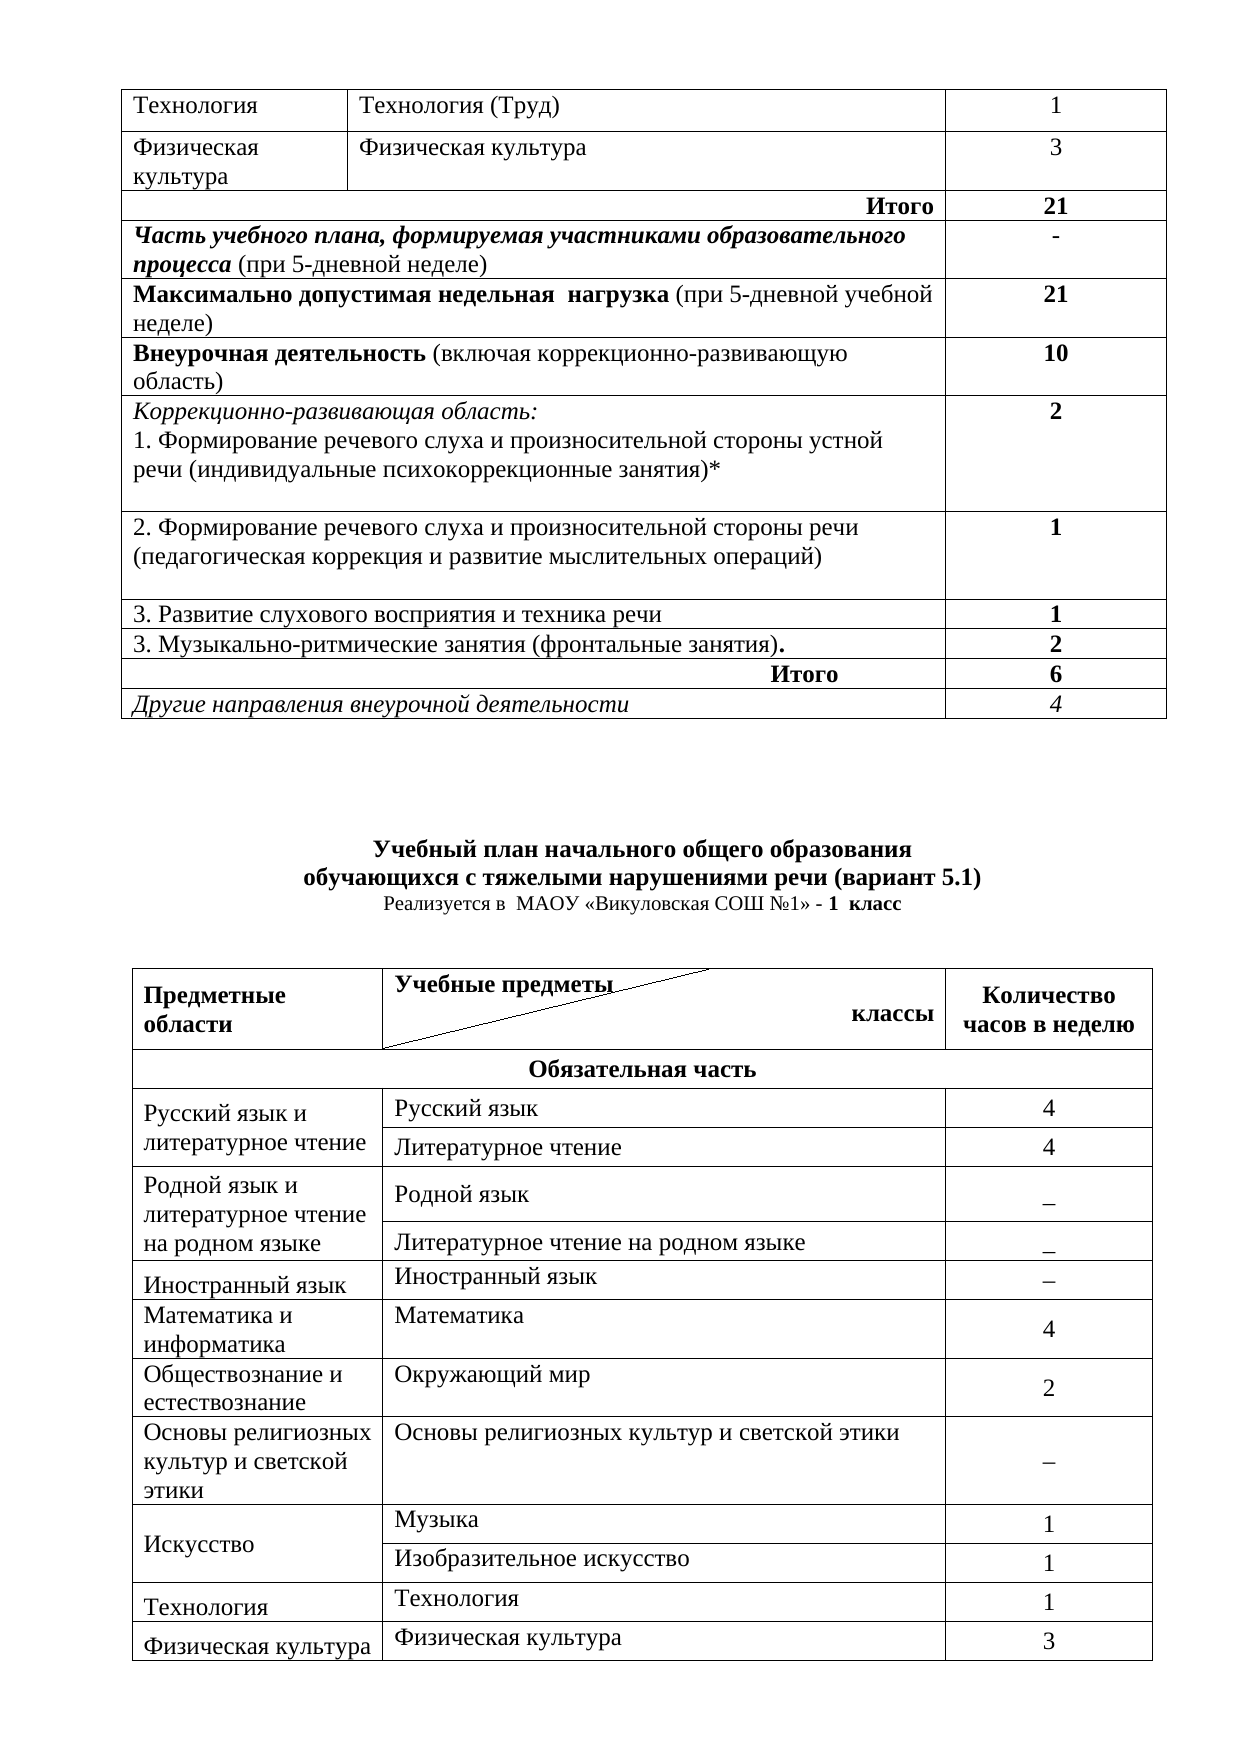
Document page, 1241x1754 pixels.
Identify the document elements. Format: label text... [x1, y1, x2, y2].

table_cell 4 [946, 1089, 1152, 1127]
table_cell Технология (Труд) [348, 90, 945, 131]
table_header Учебные предметы классы [383, 969, 945, 1048]
table_cell Физическая культура [383, 1622, 945, 1660]
table_cell – [946, 1417, 1152, 1503]
table_cell 2 [946, 396, 1166, 511]
table_cell Итого [122, 659, 945, 688]
table_cell - [946, 221, 1166, 278]
table_cell Физическая культура [348, 132, 945, 190]
table_cell 3 [946, 132, 1166, 190]
table_cell Максимально допустимая недельная нагрузка (при 5-дневной учебной неделе) [122, 279, 945, 337]
table_cell 21 [946, 279, 1166, 337]
table_cell 4 [946, 1128, 1152, 1166]
table_cell 4 [946, 1300, 1152, 1358]
table_cell Основы религиозных культур и светской этики [133, 1417, 382, 1503]
table_cell _ [946, 1167, 1152, 1221]
table_cell Русский язык [383, 1089, 945, 1127]
table_cell 1 [946, 1583, 1152, 1621]
table_cell Родной язык и литературное чтение на родном языке [133, 1167, 382, 1260]
table_cell Физическая культура [133, 1622, 382, 1660]
table_cell Литературное чтение на родном языке [383, 1222, 945, 1260]
table_cell Искусство [133, 1505, 382, 1582]
table_cell 1 [946, 90, 1166, 131]
table_cell Родной язык [383, 1167, 945, 1221]
table_cell Литературное чтение [383, 1128, 945, 1166]
table_cell Технология [133, 1583, 382, 1621]
table_cell Коррекционно-развивающая область: 1. Формирование речевого слуха и произносительной стороны устной речи (индивидуальные психокоррекционные занятия)* [122, 396, 945, 511]
table_cell 1 [946, 512, 1166, 598]
table_cell Математика и информатика [133, 1300, 382, 1358]
text Реализуется в МАОУ «Викуловская СОШ №1» - 1 класс [133, 891, 1152, 915]
table_cell 21 [946, 191, 1166, 219]
table_cell Обязательная часть [133, 1050, 1152, 1088]
table_header Количество часов в неделю [946, 969, 1152, 1048]
table_cell Обществознание и естествознание [133, 1359, 382, 1416]
table_cell 1 [946, 1505, 1152, 1542]
table_cell Изобразительное искусство [383, 1544, 945, 1582]
text Учебный план начального общего образования обучающихся с тяжелыми нарушениями речи (вариант 5.1) [133, 834, 1152, 891]
table_cell Русский язык и литературное чтение [133, 1089, 382, 1166]
table_cell Иностранный язык [133, 1261, 382, 1299]
table_cell _ [946, 1222, 1152, 1260]
table_cell 4 [946, 689, 1166, 718]
table_cell 3. Музыкально-ритмические занятия (фронтальные занятия). [122, 629, 945, 658]
table_cell Внеурочная деятельность (включая коррекционно-развивающую область) [122, 338, 945, 395]
table_cell 3 [946, 1622, 1152, 1660]
table_cell – [946, 1261, 1152, 1299]
table_cell 1 [946, 600, 1166, 628]
table_cell 2. Формирование речевого слуха и произносительной стороны речи (педагогическая коррекция и развитие мыслительных операций) [122, 512, 945, 598]
table_cell Физическая культура [122, 132, 347, 190]
table_cell Часть учебного плана, формируемая участниками образовательного процесса (при 5-дневной неделе) [122, 221, 945, 278]
table_cell Итого [122, 191, 945, 219]
table_cell 6 [946, 659, 1166, 688]
table_cell Математика [383, 1300, 945, 1358]
table_cell Окружающий мир [383, 1359, 945, 1416]
table_cell Технология [383, 1583, 945, 1621]
table_cell 1 [946, 1544, 1152, 1582]
table_cell Технология [122, 90, 347, 131]
table_cell 3. Развитие слухового восприятия и техника речи [122, 600, 945, 628]
table_cell 2 [946, 629, 1166, 658]
table_cell Основы религиозных культур и светской этики [383, 1417, 945, 1503]
table_cell 2 [946, 1359, 1152, 1416]
table_cell Другие направления внеурочной деятельности [122, 689, 945, 718]
table_cell Музыка [383, 1505, 945, 1542]
table_cell 10 [946, 338, 1166, 395]
table_header Предметные области [133, 969, 382, 1048]
table_cell Иностранный язык [383, 1261, 945, 1299]
